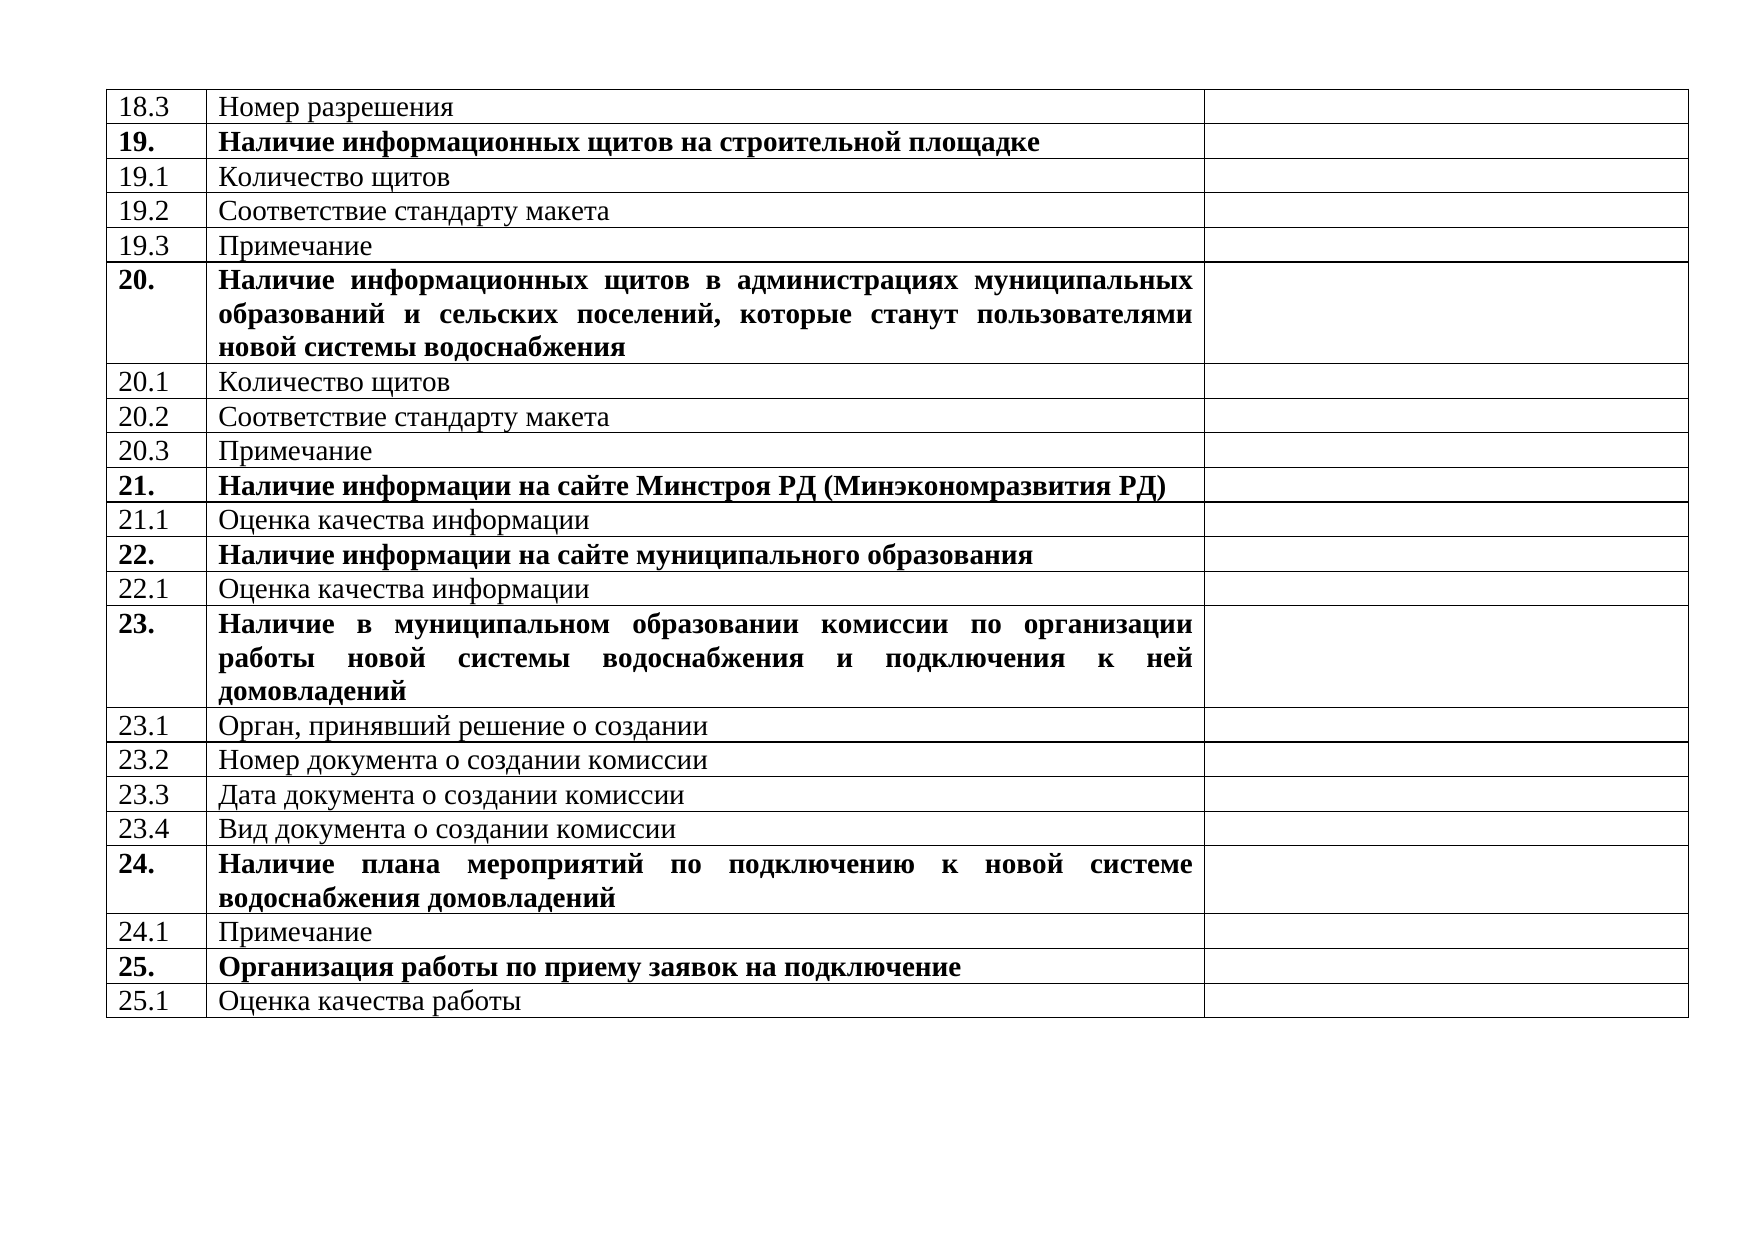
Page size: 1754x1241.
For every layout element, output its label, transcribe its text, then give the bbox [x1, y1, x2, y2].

table_cell 20.2 [107, 399, 206, 432]
table_cell 20.1 [107, 364, 206, 398]
table_cell 18.3 [107, 90, 206, 123]
table_cell 23.4 [107, 812, 206, 845]
table_cell Дата документа о создании комиссии [207, 777, 1204, 811]
table_cell 22. [107, 537, 206, 571]
table_cell [1205, 124, 1688, 158]
table_cell 23.2 [107, 743, 206, 776]
table_cell [1205, 984, 1688, 1017]
table_cell Организация работы по приему заявок на подключение [207, 949, 1204, 982]
table_cell Примечание [207, 433, 1204, 467]
table_cell [1205, 433, 1688, 467]
table_cell Оценка качества информации [207, 572, 1204, 605]
table_cell [1205, 399, 1688, 432]
table_cell Оценка качества информации [207, 503, 1204, 536]
table_cell 19. [107, 124, 206, 158]
table_cell Наличие информации на сайте Минстроя РД (Минэкономразвития РД) [207, 468, 1204, 501]
table_cell 24. [107, 846, 206, 913]
table_cell Орган, принявший решение о создании [207, 708, 1204, 741]
table_cell Наличие плана мероприятий по подключению к новой системе водоснабжения домовладений [207, 846, 1204, 913]
table_cell [1205, 606, 1688, 707]
table_cell 22.1 [107, 572, 206, 605]
table_cell [1205, 193, 1688, 227]
table_cell Оценка качества работы [207, 984, 1204, 1017]
table_cell [1205, 812, 1688, 845]
table_cell Номер разрешения [207, 90, 1204, 123]
table_cell [1205, 708, 1688, 741]
table_cell Наличие информационных щитов на строительной площадке [207, 124, 1204, 158]
table_cell Вид документа о создании комиссии [207, 812, 1204, 845]
table_cell [1205, 364, 1688, 398]
table_cell 21.1 [107, 503, 206, 536]
table_cell [1205, 914, 1688, 948]
table_cell 19.2 [107, 193, 206, 227]
table_cell 19.1 [107, 159, 206, 192]
table_cell Примечание [207, 914, 1204, 948]
table_cell 20. [107, 263, 206, 363]
table_cell Количество щитов [207, 364, 1204, 398]
table_cell [1205, 90, 1688, 123]
table_cell 19.3 [107, 228, 206, 261]
table_cell Номер документа о создании комиссии [207, 743, 1204, 776]
table_cell Наличие информационных щитов в администрациях муниципальных образований и сельских поселений, которые станут пользователями новой системы водоснабжения [207, 263, 1204, 363]
table_cell [1205, 228, 1688, 261]
table_cell 25. [107, 949, 206, 982]
table_cell Количество щитов [207, 159, 1204, 192]
table_cell 23.3 [107, 777, 206, 811]
table_cell Соответствие стандарту макета [207, 399, 1204, 432]
table_cell Примечание [207, 228, 1204, 261]
table_cell Соответствие стандарту макета [207, 193, 1204, 227]
table_cell [1205, 846, 1688, 913]
table_cell [1205, 777, 1688, 811]
table_cell [1205, 468, 1688, 501]
table_cell Наличие в муниципальном образовании комиссии по организации работы новой системы водоснабжения и подключения к ней домовладений [207, 606, 1204, 707]
table_cell [1205, 949, 1688, 982]
table_cell [1205, 572, 1688, 605]
table_cell 21. [107, 468, 206, 501]
table_cell 20.3 [107, 433, 206, 467]
table_cell [1205, 503, 1688, 536]
table_cell 24.1 [107, 914, 206, 948]
table_cell Наличие информации на сайте муниципального образования [207, 537, 1204, 571]
table_cell 25.1 [107, 984, 206, 1017]
table_cell [1205, 743, 1688, 776]
table_cell 23.1 [107, 708, 206, 741]
table_cell [1205, 263, 1688, 363]
table_cell [1205, 159, 1688, 192]
table_cell [1205, 537, 1688, 571]
table_cell 23. [107, 606, 206, 707]
